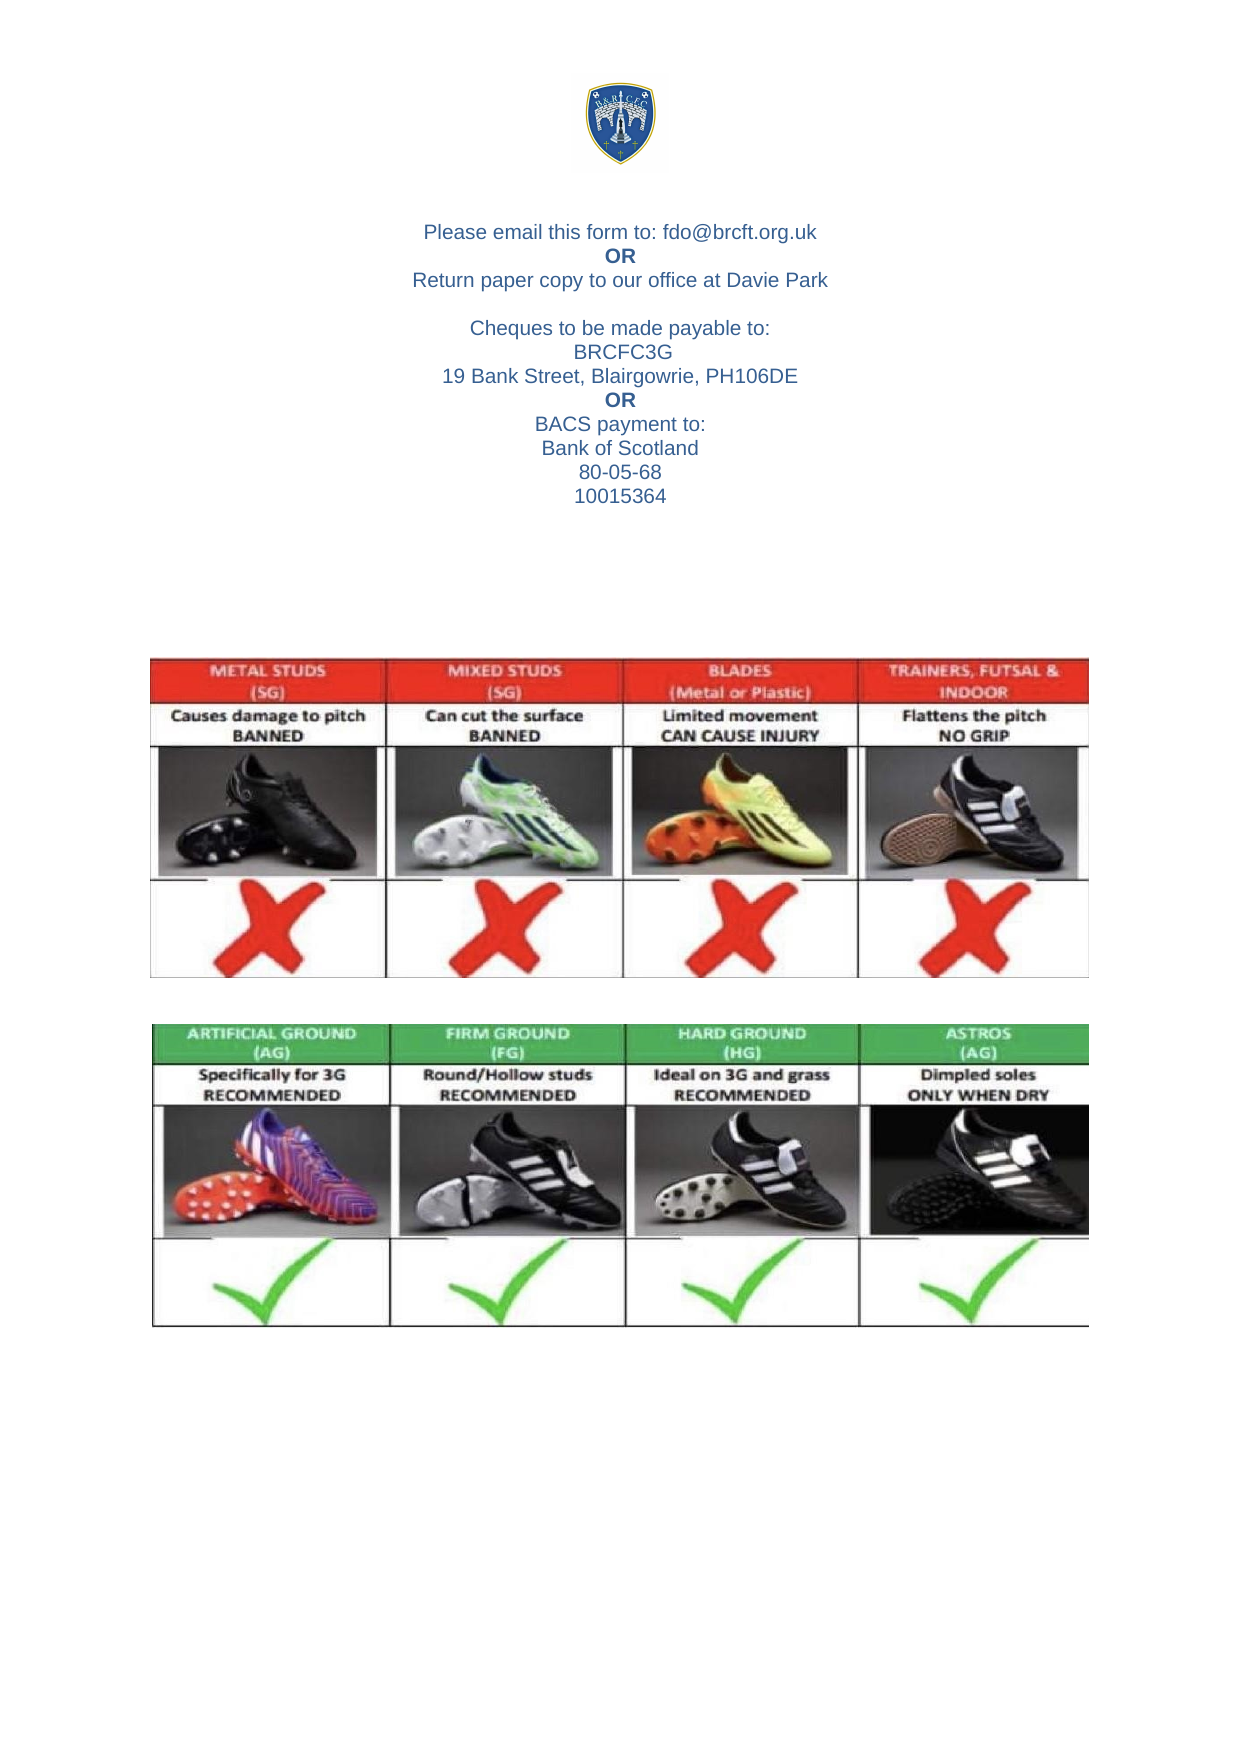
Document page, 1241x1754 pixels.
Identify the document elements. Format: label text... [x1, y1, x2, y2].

text BRCFC3G [150, 340, 1090, 364]
text 10015364 [150, 484, 1090, 508]
text OR [150, 388, 1090, 412]
text OR [150, 244, 1090, 268]
text Cheques to be made payable to: [150, 316, 1090, 340]
text Bank of Scotland [150, 436, 1090, 460]
text 19 Bank Street, Blairgowrie, PH106DE [150, 364, 1090, 388]
text Return paper copy to our office at Davie Park [150, 268, 1090, 292]
picture [571, 73, 670, 173]
picture [152, 1024, 1089, 1328]
text Please email this form to: fdo@brcft.org.uk [150, 220, 1090, 244]
text 80-05-68 [150, 460, 1090, 484]
picture [150, 657, 1089, 978]
text BACS payment to: [150, 412, 1090, 436]
